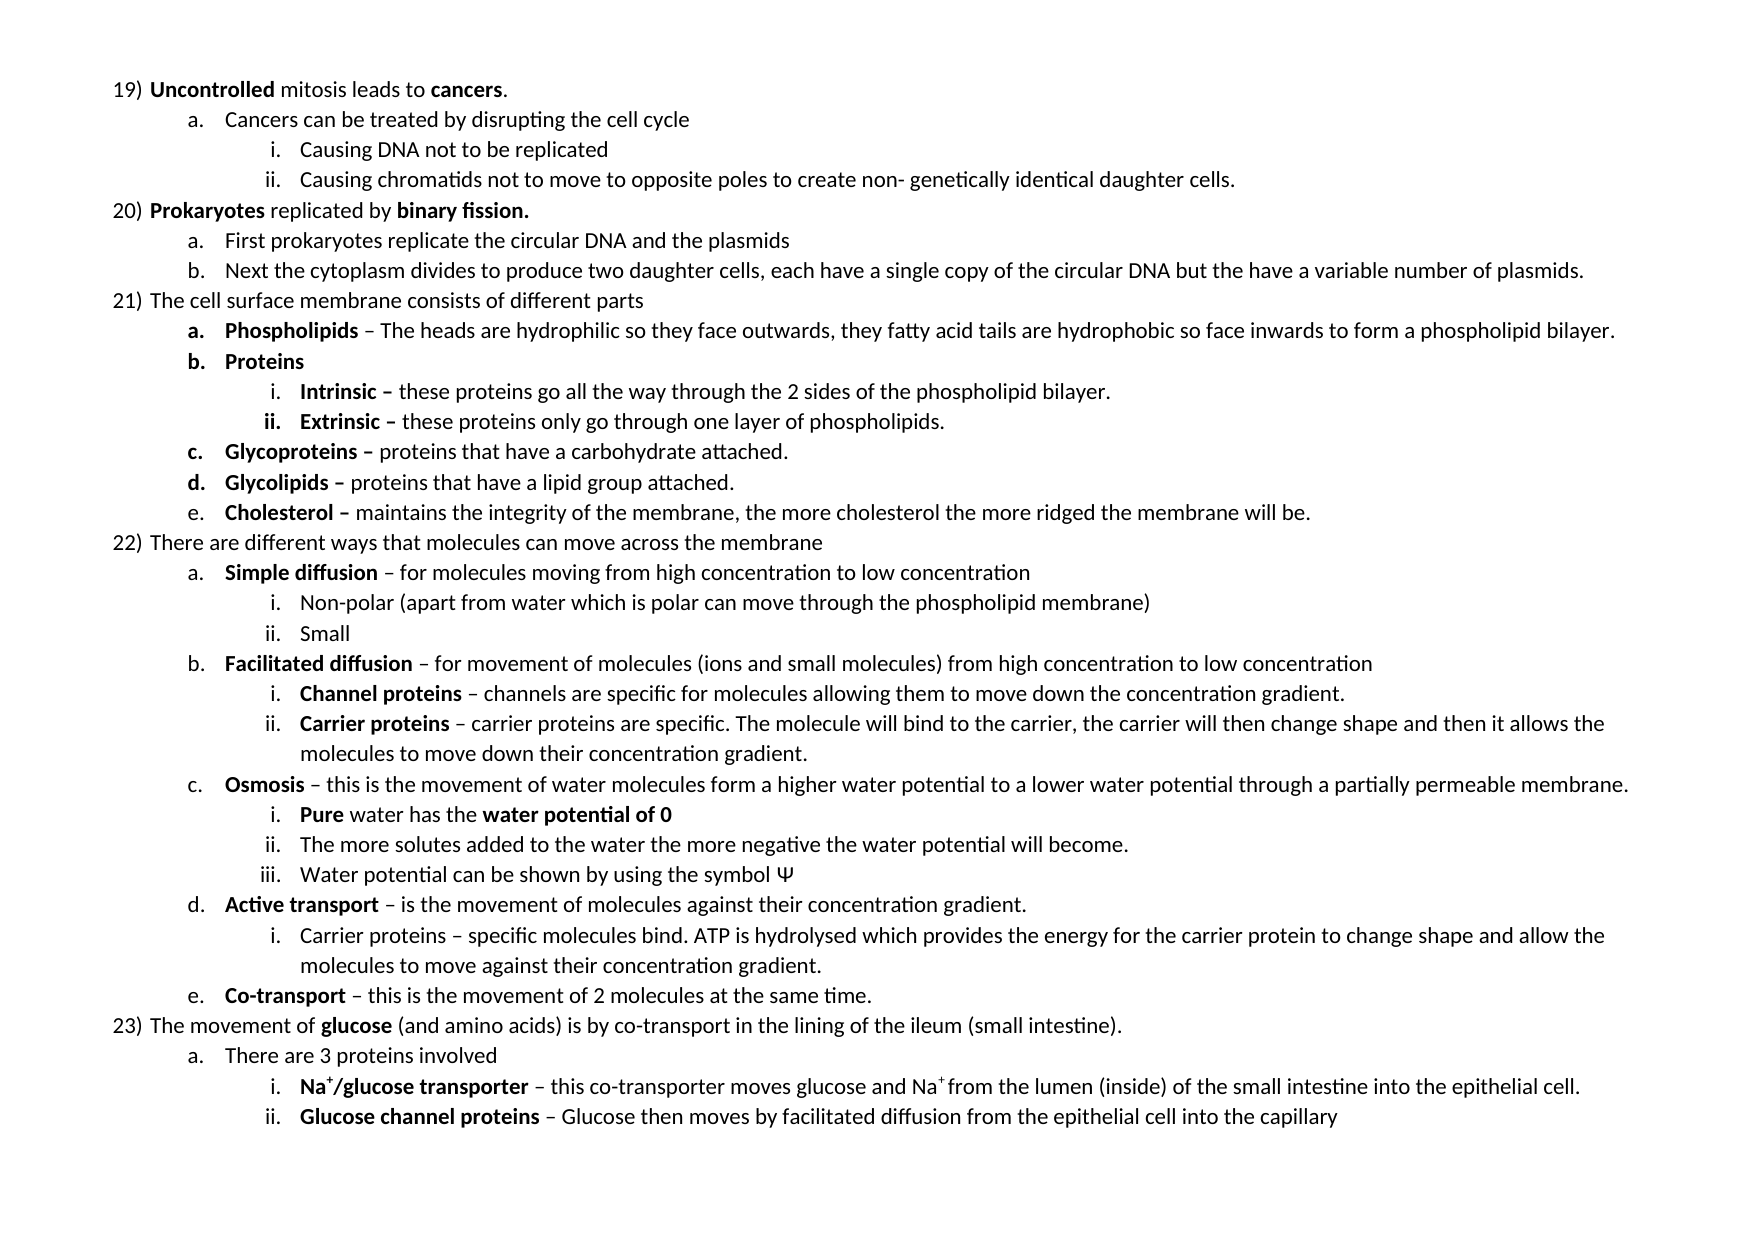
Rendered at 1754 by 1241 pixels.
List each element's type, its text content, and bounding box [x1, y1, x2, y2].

list Simple diffusion – for molecules moving from high concentration to low concentration [187, 558, 1679, 586]
list Non-polar (apart from water which is polar can move through the phospholipid membrane) [281, 588, 1679, 617]
list Glucose channel proteins – Glucose then moves by facilitated diffusion from the epithelial cell into the capillary [281, 1102, 1679, 1130]
list Carrier proteins – carrier proteins are specific. The molecule will bind to the carrier, the carrier will then change shape and then it allows the molecules to move down their concentration gradient. [281, 709, 1679, 768]
list Cancers can be treated by disrupting the cell cycle [187, 105, 1679, 133]
list Carrier proteins – specific molecules bind. ATP is hydrolysed which provides the energy for the carrier protein to change shape and allow the molecules to move against their concentration gradient. [281, 921, 1679, 979]
list Channel proteins – channels are specific for molecules allowing them to move down the concentration gradient. [281, 679, 1679, 707]
list Water potential can be shown by using the symbol Ψ [281, 860, 1679, 888]
list Prokaryotes replicated by binary fission. [112, 196, 1679, 224]
list There are 3 proteins involved [187, 1042, 1679, 1070]
list Pure water has the water potential of 0 [281, 800, 1679, 828]
list Intrinsic – these proteins go all the way through the 2 sides of the phospholipid bilayer. [281, 377, 1679, 405]
list First prokaryotes replicate the circular DNA and the plasmids [187, 226, 1679, 254]
list There are different ways that molecules can move across the membrane [112, 528, 1679, 556]
list Proteins [187, 347, 1679, 375]
list Glycoproteins – proteins that have a carbohydrate attached. [187, 437, 1679, 466]
list Co-transport – this is the movement of 2 molecules at the same time. [187, 981, 1679, 1009]
list The more solutes added to the water the more negative the water potential will become. [281, 830, 1679, 858]
list The movement of glucose (and amino acids) is by co-transport in the lining of the ileum (small intestine). [112, 1011, 1679, 1039]
list Facilitated diffusion – for movement of molecules (ions and small molecules) from high concentration to low concentration [187, 649, 1679, 677]
list Na+/glucose transporter – this co-transporter moves glucose and Na+ from the lumen (inside) of the small intestine into the epithelial cell. [281, 1072, 1679, 1100]
list Uncontrolled mitosis leads to cancers. [112, 75, 1679, 103]
list Cholesterol – maintains the integrity of the membrane, the more cholesterol the more ridged the membrane will be. [187, 498, 1679, 526]
list Active transport – is the movement of molecules against their concentration gradient. [187, 891, 1679, 919]
list Causing chromatids not to move to opposite poles to create non- genetically identical daughter cells. [281, 166, 1679, 194]
list Phospholipids – The heads are hydrophilic so they face outwards, they fatty acid tails are hydrophobic so face inwards to form a phospholipid bilayer. [187, 317, 1679, 345]
list Small [281, 619, 1679, 647]
list Osmosis – this is the movement of water molecules form a higher water potential to a lower water potential through a partially permeable membrane. [187, 770, 1679, 798]
list Extrinsic – these proteins only go through one layer of phospholipids. [281, 407, 1679, 435]
list The cell surface membrane consists of different parts [112, 286, 1679, 314]
list Causing DNA not to be replicated [281, 135, 1679, 163]
list Glycolipids – proteins that have a lipid group attached. [187, 468, 1679, 496]
list Next the cytoplasm divides to produce two daughter cells, each have a single copy of the circular DNA but the have a variable number of plasmids. [187, 256, 1679, 284]
